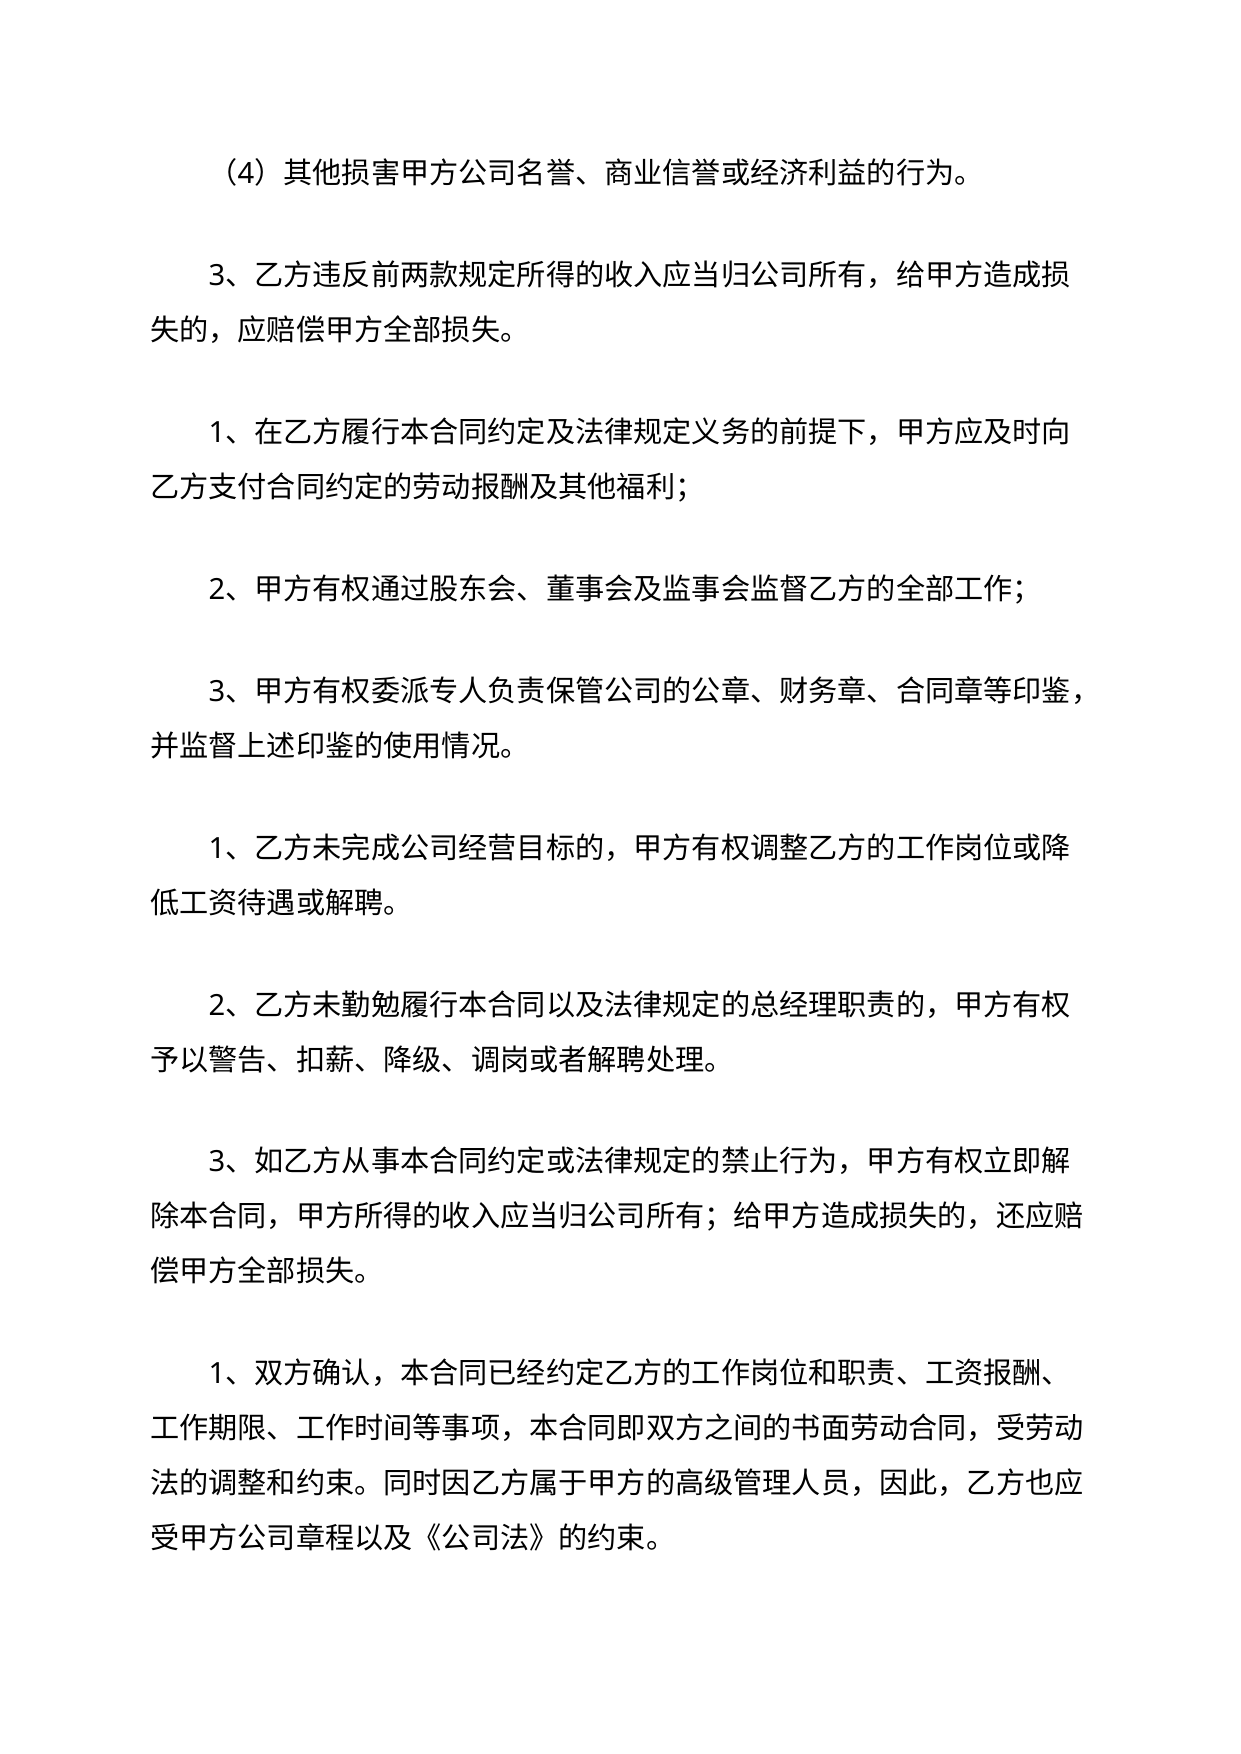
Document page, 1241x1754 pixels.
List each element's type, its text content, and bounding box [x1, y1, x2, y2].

text 3、如乙方从事本合同约定或法律规定的禁止行为，甲方有权立即解除本合同，甲方所得的收入应当归公司所有；给甲方造成损失的，还应赔偿甲方全部损失。 [150, 1138, 1090, 1290]
text （4）其他损害甲方公司名誉、商业信誉或经济利益的行为。 [150, 150, 1090, 192]
text 1、双方确认，本合同已经约定乙方的工作岗位和职责、工资报酬、工作期限、工作时间等事项，本合同即双方之间的书面劳动合同，受劳动法的调整和约束。同时因乙方属于甲方的高级管理人员，因此，乙方也应受甲方公司章程以及《公司法》的约束。 [150, 1349, 1090, 1557]
text 1、在乙方履行本合同约定及法律规定义务的前提下，甲方应及时向乙方支付合同约定的劳动报酬及其他福利； [150, 409, 1090, 506]
text 3、甲方有权委派专人负责保管公司的公章、财务章、合同章等印鉴，并监督上述印鉴的使用情况。 [150, 667, 1090, 765]
text 2、甲方有权通过股东会、董事会及监事会监督乙方的全部工作； [150, 566, 1090, 608]
text 1、乙方未完成公司经营目标的，甲方有权调整乙方的工作岗位或降低工资待遇或解聘。 [150, 824, 1090, 922]
text 2、乙方未勤勉履行本合同以及法律规定的总经理职责的，甲方有权予以警告、扣薪、降级、调岗或者解聘处理。 [150, 981, 1090, 1078]
text 3、乙方违反前两款规定所得的收入应当归公司所有，给甲方造成损失的，应赔偿甲方全部损失。 [150, 252, 1090, 349]
